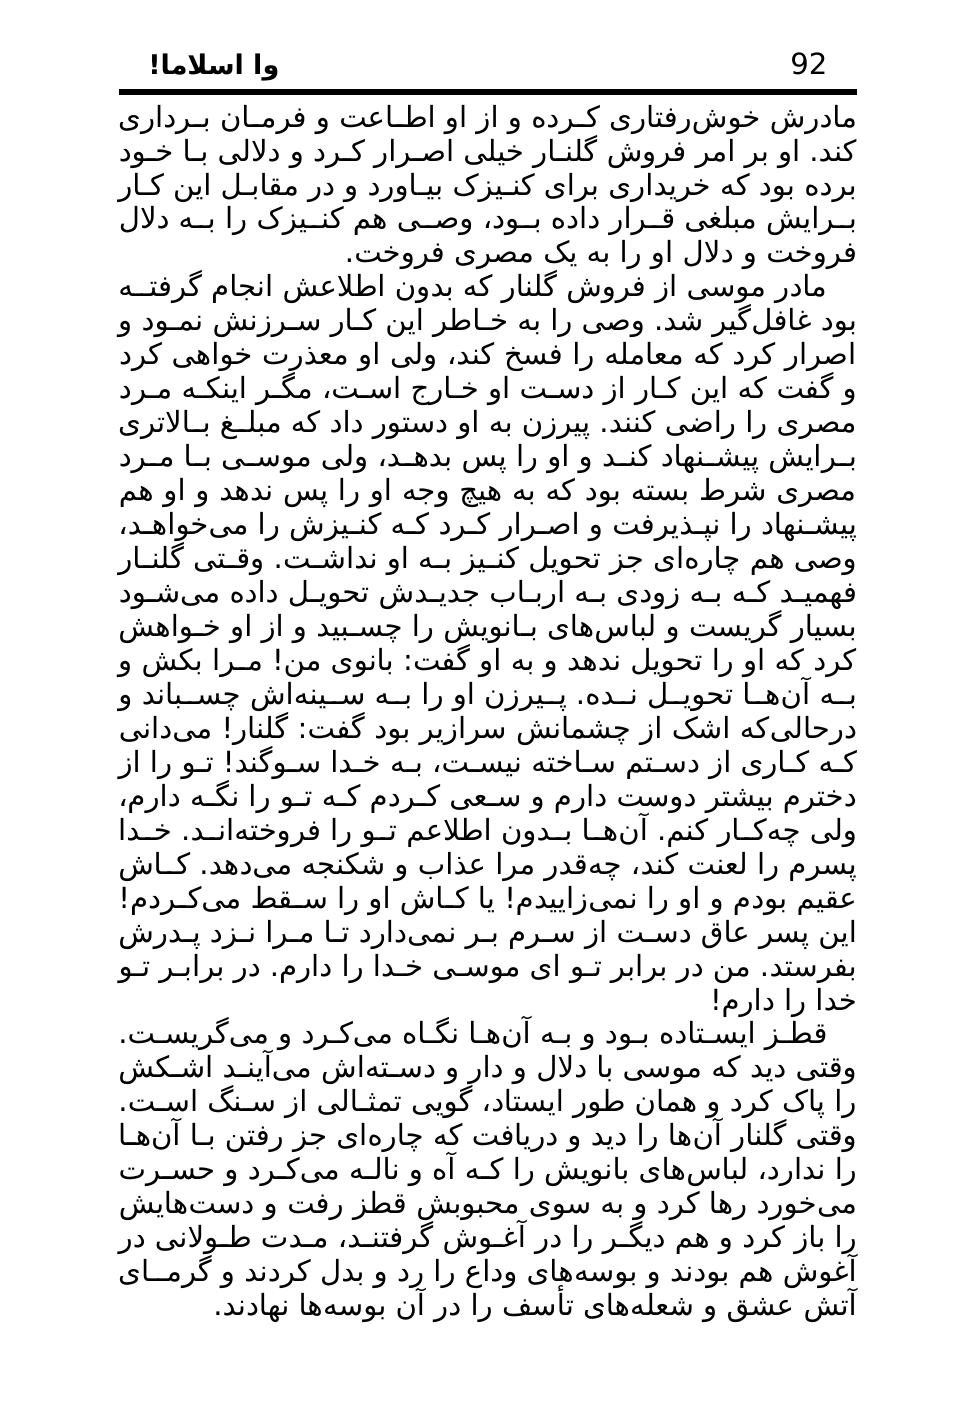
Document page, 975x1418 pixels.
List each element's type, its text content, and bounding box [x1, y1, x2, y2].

text قطز ایستاده بود و به آن‌ها نگاه می‌کرد و می‌گریست. وقتی دید که موسی با دلال و دار و دسته‌اش می‌آیند اشکش را پاک کرد و همان طور ایستاد، گویی تمثالی از سنگ است. وقتی گلنار آن‌ها را دید و دریافت که چاره‌ای جز رفتن با آن‌ها را ندارد، لباس‌های بانویش را که آه و ناله می‌کرد و حسرت می‌خورد رها کرد و به سوی محبوبش قطز رفت و دست‌هایش را باز کرد و هم دیگر را در آغوش گرفتند، مدت طولانی در آغوش هم بودند و بوسه‌های وداع را رد و بدل کردند و گرمای آتش عشق و شعله‌های تأسف را در آن بوسه‌ها نهادند. [118, 1017, 857, 1322]
text مادر موسی از فروش گلنار که بدون اطلاعش انجام گرفته بود غافل‌گیر شد. وصی را به خاطر این کار سرزنش نمود و اصرار کرد که معامله را فسخ کند، ولی او معذرت خواهی کرد و گفت که این کار از دست او خارج است، مگر اینکه مرد مصری را راضی کنند. پیرزن به او دستور داد که مبلغ بالاتری برایش پیشنهاد کند و او را پس بدهد، ولی موسی با مرد مصری شرط بسته بود که به هیچ وجه او را پس ندهد و او هم پیشنهاد را نپذیرفت و اصرار کرد که کنیزش را می‌خواهد، وصی هم چاره‌ای جز تحویل کنیز به او نداشت. وقتی گلنار فهمید که به زودی به ارباب جدیدش تحویل داده می‌شود بسیار گریست و لباس‌های بانویش را چسبید و از او خواهش کرد که او را تحویل ندهد و به او گفت: بانوی من! مرا بکش و به آن‌ها تحویل نده. پیرزن او را به سینه‌اش چسباند و درحالی‌که اشک از چشمانش سرازیر بود گفت: گلنار! می‌دانی که کاری از دستم ساخته نیست، به خدا سوگند! تو را از دخترم بیشتر دوست دارم و سعی کردم که تو را نگه دارم، ولی چه‌کار کنم. آن‌ها بدون اطلاعم تو را فروخته‌اند. خدا پسرم را لعنت کند، چه‌قدر مرا عذاب و شکنجه می‌دهد. کاش عقیم بودم و او را نمی‌زاییدم! یا کاش او را سقط می‌کردم! این پسر عاق دست از سرم بر نمی‌دارد تا مرا نزد پدرش بفرستد. من در برابر تو ای موسی خدا را دارم. در برابر تو خدا را دارم! [118, 270, 857, 1017]
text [118, 100, 857, 270]
